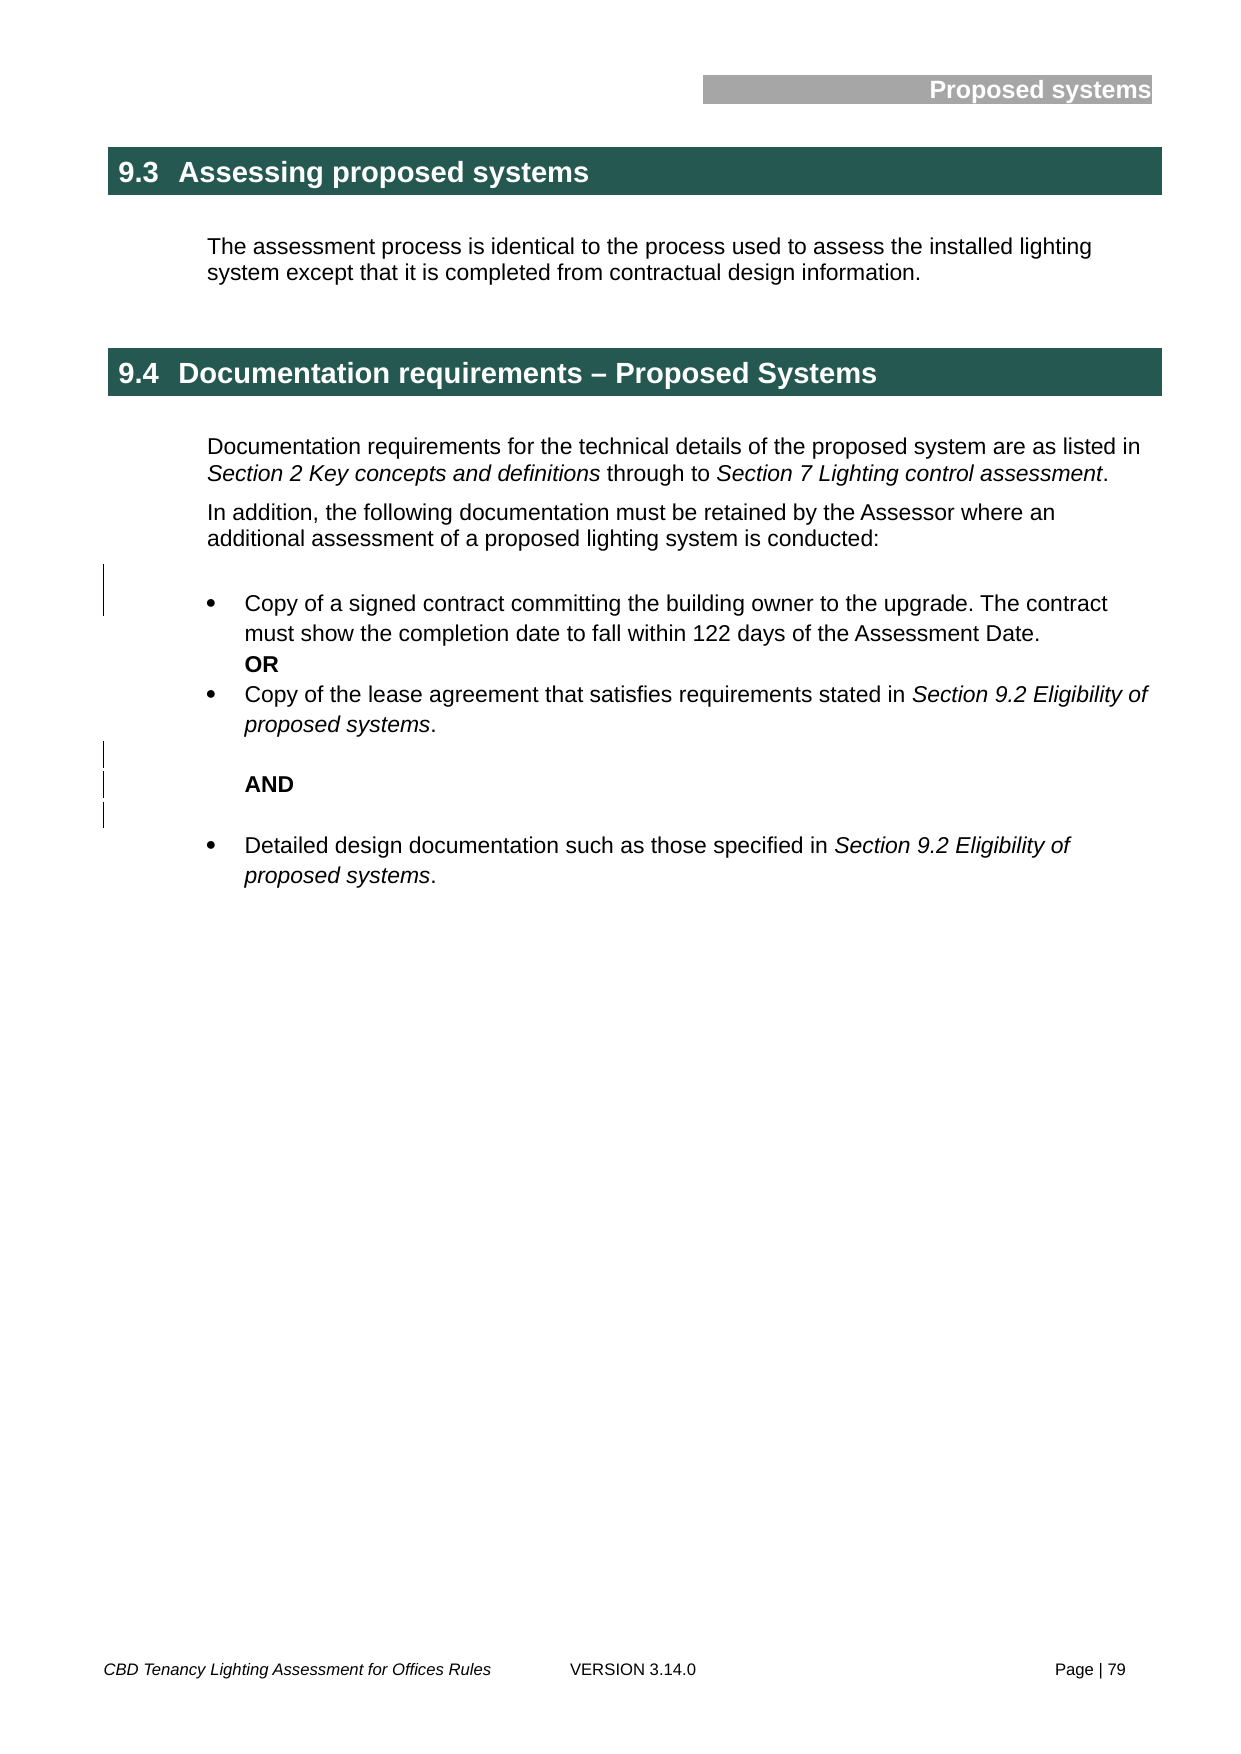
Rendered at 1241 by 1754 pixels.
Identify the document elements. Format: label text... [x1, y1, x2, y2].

list AND [244, 771, 1152, 798]
text Documentation requirements for the technical details of the proposed system are as listed in Section 2 Key concepts and definitions through to Section 7 Lighting control assessment. [207, 433, 1152, 486]
list Detailed design documentation such as those specified in Section 9.2 Eligibility of proposed systems. [207, 832, 1152, 888]
list Copy of the lease agreement that satisfies requirements stated in Section 9.2 Eligibility of proposed systems. [207, 681, 1152, 737]
list Copy of a signed contract committing the building owner to the upgrade. The contract must show the completion date to fall within 122 days of the Assessment Date. [207, 590, 1152, 647]
subtitle Assessing proposed systems [110, 149, 1160, 193]
subtitle Documentation requirements – Proposed Systems [110, 350, 1160, 394]
text In addition, the following documentation must be retained by the Assessor where an additional assessment of a proposed lighting system is conducted: [207, 498, 1152, 551]
text The assessment process is identical to the process used to assess the installed lighting system except that it is completed from contractual design information. [207, 233, 1152, 285]
list OR [244, 651, 1152, 677]
